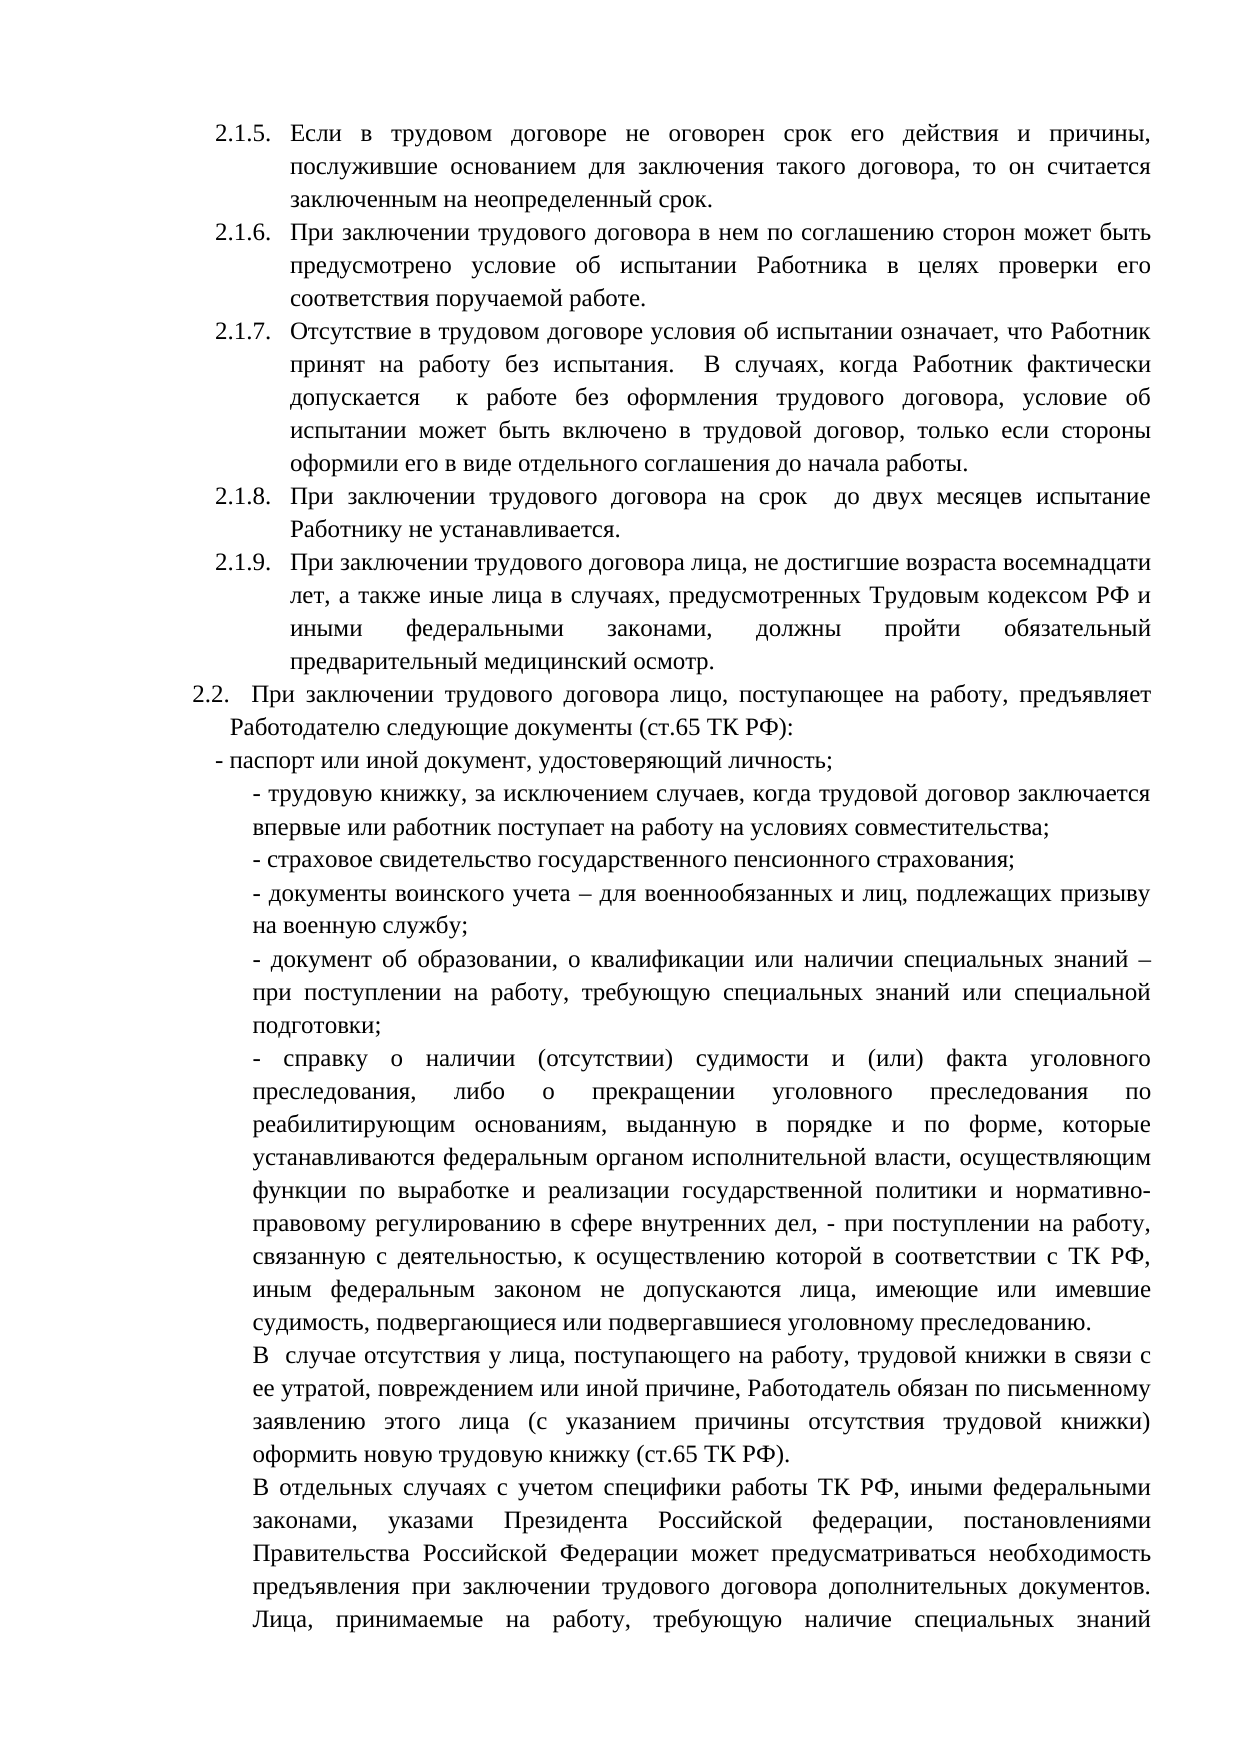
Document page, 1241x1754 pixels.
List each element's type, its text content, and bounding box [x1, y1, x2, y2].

list - справку о наличии (отсутствии) судимости и (или) факта уголовного преследования, либо о прекращении уголовного преследования по реабилитирующим основаниям, выданную в порядке и по форме, которые устанавливаются федеральным органом исполнительной власти, осуществляющим функции по выработке и реализации государственной политики и нормативно-правовому регулированию в сфере внутренних дел, - при поступлении на работу, связанную с деятельностью, к осуществлению которой в соответствии с ТК РФ, иным федеральным законом не допускаются лица, имеющие или имевшие судимость, подвергающиеся или подвергавшиеся уголовному преследованию. [252, 1043, 1152, 1336]
list При заключении трудового договора лицо, поступающее на работу, предъявляет Работодателю следующие документы (ст.65 ТК РФ): [192, 679, 1152, 741]
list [252, 1472, 1152, 1633]
list При заключении трудового договора на срок до двух месяцев испытание Работнику не устанавливается. [215, 481, 1152, 543]
list - паспорт или иной документ, удостоверяющий личность; [215, 746, 1152, 774]
list Если в трудовом договоре не оговорен срок его действия и причины, послужившие основанием для заключения такого договора, то он считается заключенным на неопределенный срок. [215, 118, 1152, 213]
list - страховое свидетельство государственного пенсионного страхования; [252, 844, 1152, 873]
list При заключении трудового договора в нем по соглашению сторон может быть предусмотрено условие об испытании Работника в целях проверки его соответствия поручаемой работе. [215, 217, 1152, 312]
list При заключении трудового договора лица, не достигшие возраста восемнадцати лет, а также иные лица в случаях, предусмотренных Трудовым кодексом РФ и иными федеральными законами, должны пройти обязательный предварительный медицинский осмотр. [215, 547, 1152, 675]
list - документы воинского учета – для военнообязанных и лиц, подлежащих призыву на военную службу; [252, 878, 1152, 939]
list - документ об образовании, о квалификации или наличии специальных знаний – при поступлении на работу, требующую специальных знаний или специальной подготовки; [252, 944, 1152, 1038]
list Отсутствие в трудовом договоре условия об испытании означает, что Работник принят на работу без испытания. В случаях, когда Работник фактически допускается к работе без оформления трудового договора, условие об испытании может быть включено в трудовой договор, только если стороны оформили его в виде отдельного соглашения до начала работы. [215, 316, 1152, 477]
list В случае отсутствия у лица, поступающего на работу, трудовой книжки в связи с ее утратой, повреждением или иной причине, Работодатель обязан по письменному заявлению этого лица (с указанием причины отсутствия трудовой книжки) оформить новую трудовую книжку (ст.65 ТК РФ). [252, 1340, 1152, 1468]
list - трудовую книжку, за исключением случаев, когда трудовой договор заключается впервые или работник поступает на работу на условиях совместительства; [252, 778, 1152, 840]
